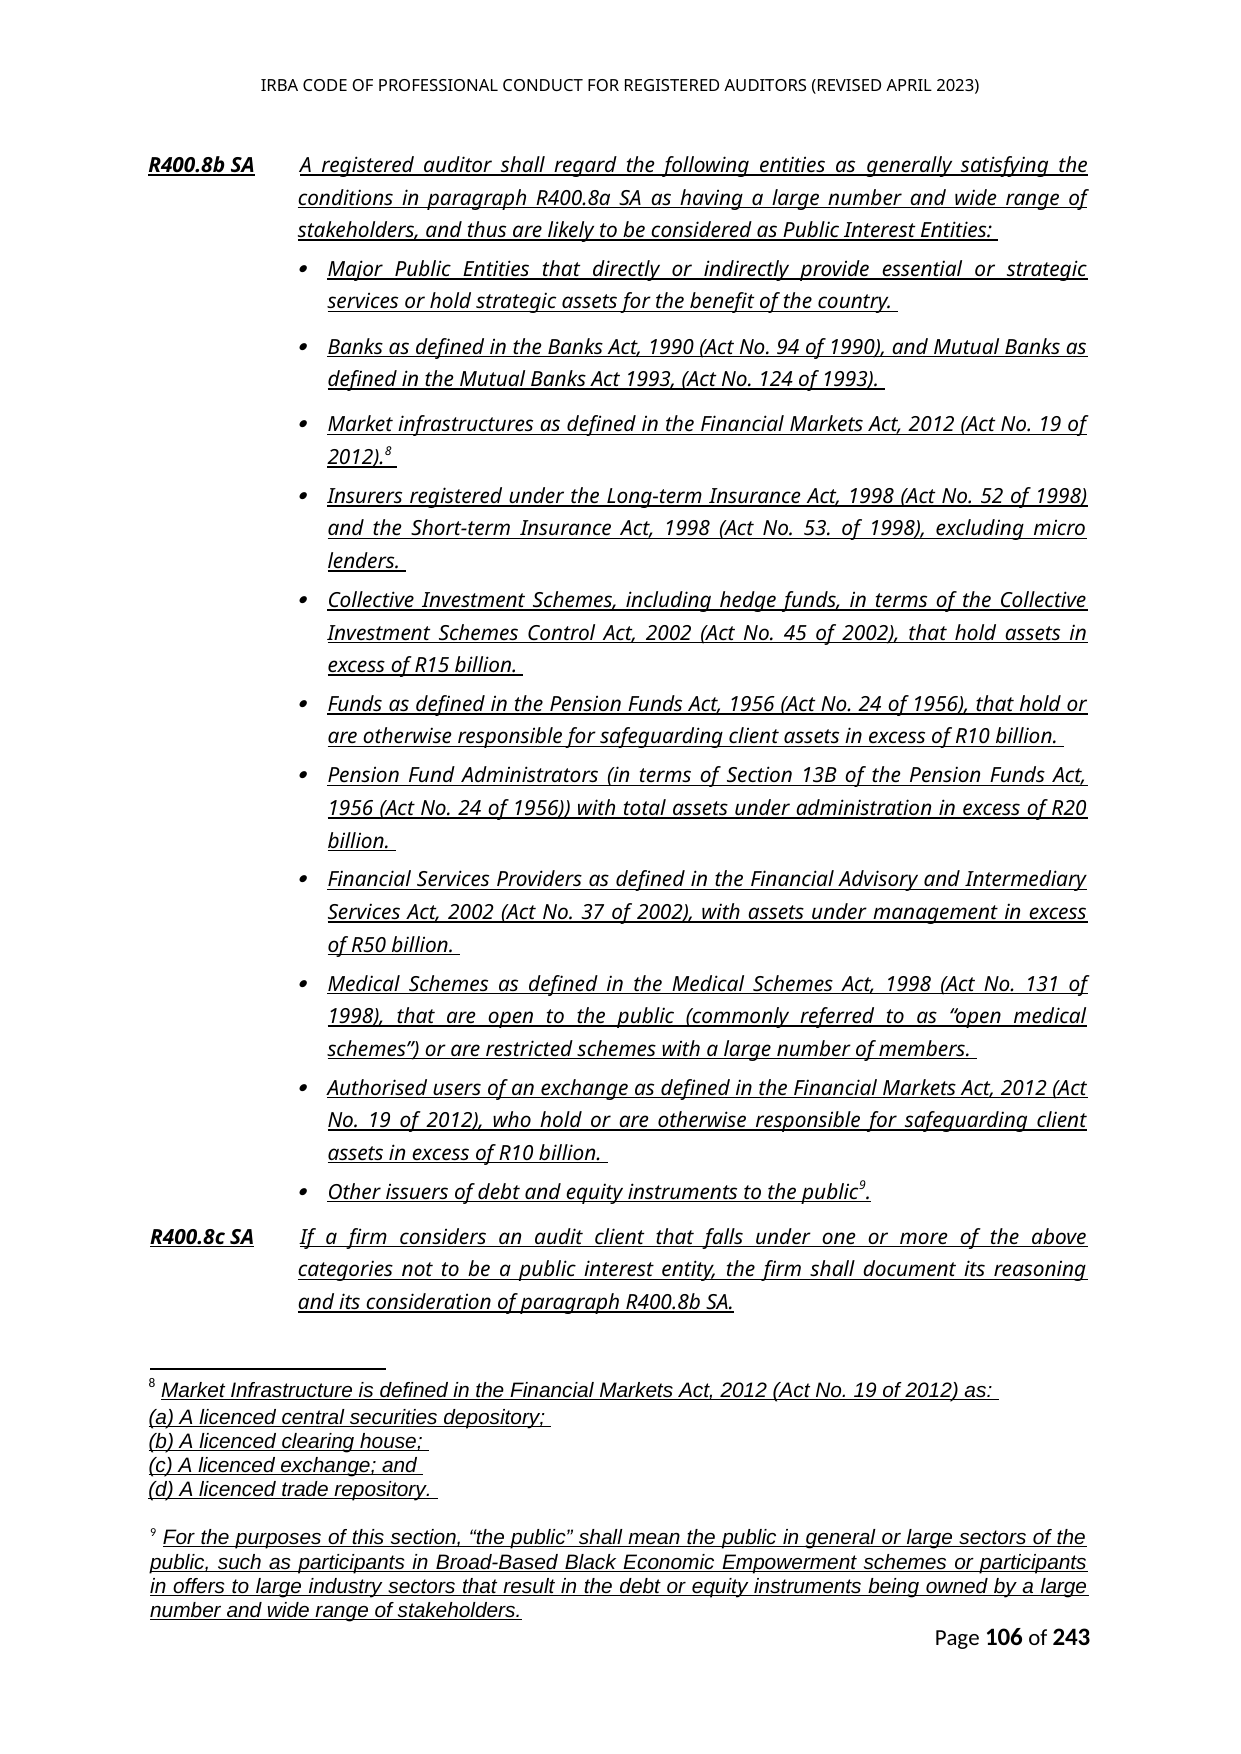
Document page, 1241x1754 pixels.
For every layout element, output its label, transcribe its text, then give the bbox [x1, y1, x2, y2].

text R400.8c SA If a firm considers an audit client that falls under one or more of the above categories not to be a public interest entity, the firm shall document its reasoning and its consideration of paragraph R400.8b SA. [150, 1222, 1090, 1316]
list Banks as defined in the Banks Act, 1990 (Act No. 94 of 1990), and Mutual Banks as defined in the Mutual Banks Act 1993, (Act No. 124 of 1993). [298, 332, 1090, 393]
list Pension Fund Administrators (in terms of Section 13B of the Pension Funds Act, 1956 (Act No. 24 of 1956)) with total assets under administration in excess of R20 billion. [298, 761, 1090, 854]
text R400.8b SA A registered auditor shall regard the following entities as generally satisfying the conditions in paragraph R400.8a SA as having a large number and wide range of stakeholders, and thus are likely to be considered as Public Interest Entities: [148, 150, 1090, 244]
list Insurers registered under the Long-term Insurance Act, 1998 (Act No. 52 of 1998) and the Short-term Insurance Act, 1998 (Act No. 53. of 1998), excluding micro lenders. [298, 481, 1090, 574]
list Major Public Entities that directly or indirectly provide essential or strategic services or hold strategic assets for the benefit of the country. [298, 254, 1090, 315]
list Market infrastructures as defined in the Financial Markets Act, 2012 (Act No. 19 of 2012). [298, 409, 1090, 471]
list Funds as defined in the Pension Funds Act, 1956 (Act No. 24 of 1956), that hold or are otherwise responsible for safeguarding client assets in excess of R10 billion. [298, 689, 1090, 750]
list Financial Services Providers as defined in the Financial Advisory and Intermediary Services Act, 2002 (Act No. 37 of 2002), with assets under management in excess of R50 billion. [298, 864, 1090, 958]
list Other issuers of debt and equity instruments to the public. [298, 1177, 1090, 1205]
list Authorised users of an exchange as defined in the Financial Markets Act, 2012 (Act No. 19 of 2012), who hold or are otherwise responsible for safeguarding client assets in excess of R10 billion. [298, 1073, 1090, 1166]
list Medical Schemes as defined in the Medical Schemes Act, 1998 (Act No. 131 of 1998), that are open to the public (commonly referred to as “open medical schemes”) or are restricted schemes with a large number of members. [298, 969, 1090, 1062]
list Collective Investment Schemes, including hedge funds, in terms of the Collective Investment Schemes Control Act, 2002 (Act No. 45 of 2002), that hold assets in excess of R15 billion. [298, 585, 1090, 679]
